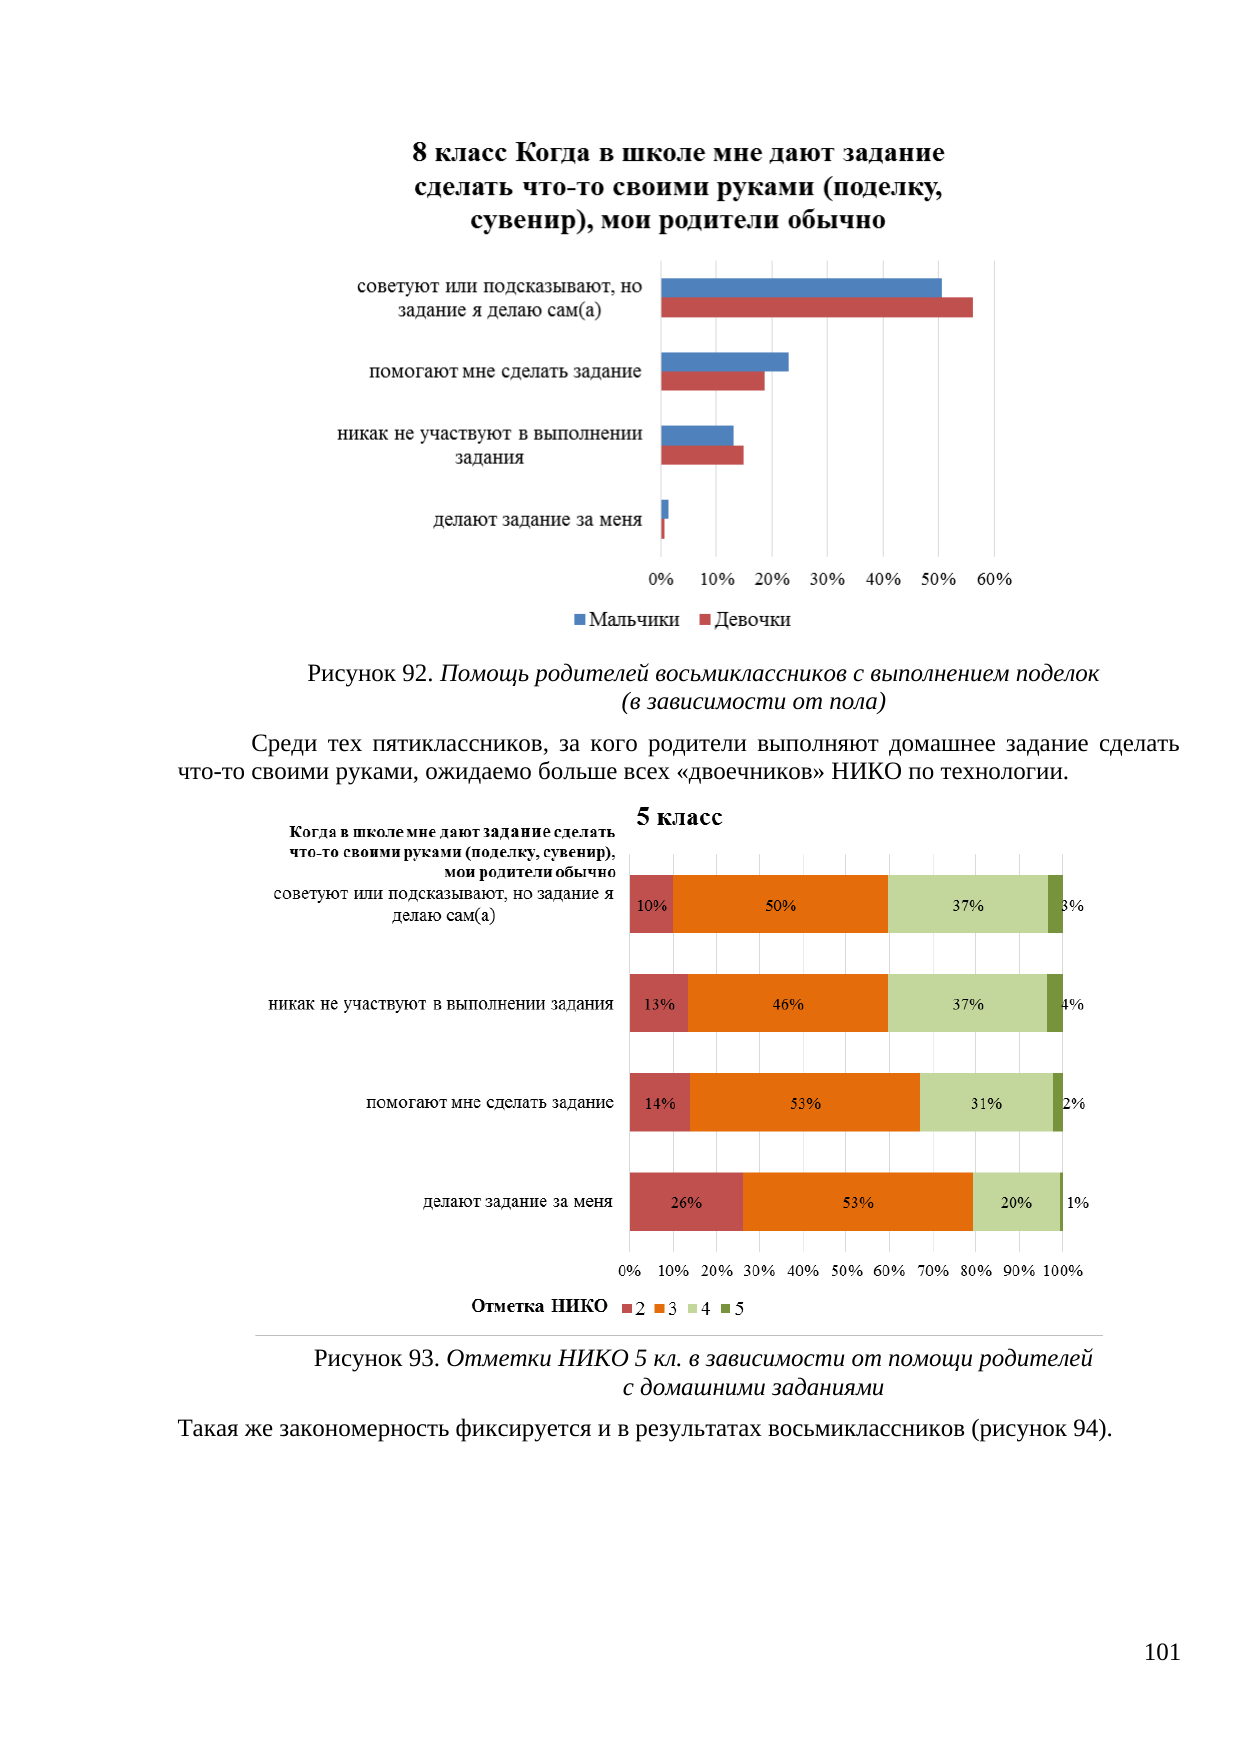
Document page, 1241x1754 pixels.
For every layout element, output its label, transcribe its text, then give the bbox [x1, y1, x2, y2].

text Отметки НИКО 5 кл. в зависимости от помощи родителей с домашними заданиями [288, 1343, 1181, 1401]
text Такая же закономерность фиксируется и в результатах восьмиклассников (рисунок 94). [177, 1413, 1181, 1442]
picture [323, 118, 1035, 650]
text Среди тех пятиклассников, за кого родители выполняют домашнее задание сделать что-то своими руками, ожидаемо больше всех «двоечников» НИКО по технологии. [177, 728, 1181, 785]
text Помощь родителей восьмиклассников с выполнением поделок (в зависимости от пола) [288, 658, 1181, 715]
picture [255, 785, 1103, 1336]
